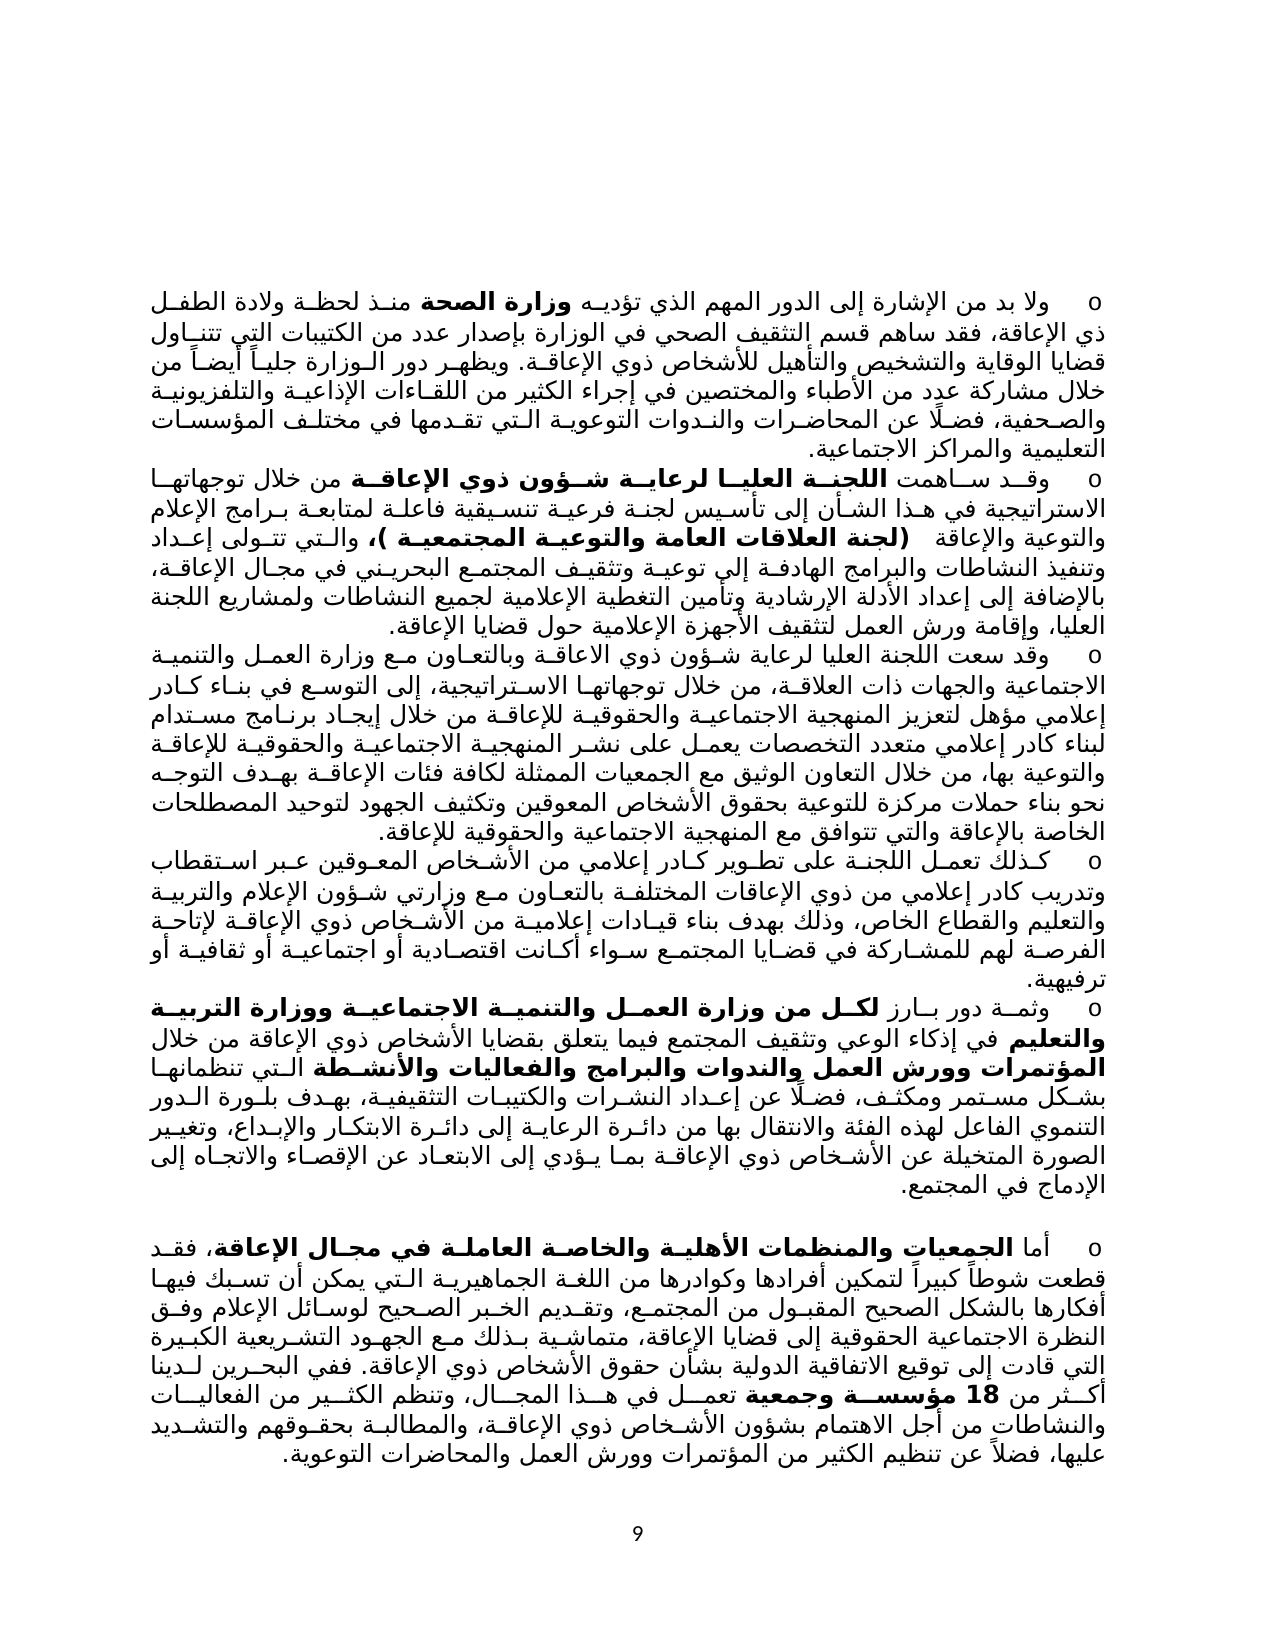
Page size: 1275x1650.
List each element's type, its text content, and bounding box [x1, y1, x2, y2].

list وقد سعت اللجنة العليا لرعاية شؤون ذوي الاعاقة وبالتعاون مع وزارة العمل والتنمية الاجتماعية والجهات ذات العلاقة، من خلال توجهاتها الاستراتيجية، إلى التوسع في بناء كادر إعلامي مؤهل لتعزيز المنهجية الاجتماعية والحقوقية للإعاقة من خلال إيجاد برنامج مستدام لبناء كادر إعلامي متعدد التخصصات يعمل على نشر المنهجية الاجتماعية والحقوقية للإعاقة والتوعية بها، من خلال التعاون الوثيق مع الجمعيات الممثلة لكافة فئات الإعاقة بهدف التوجه نحو بناء حملات مركزة للتوعية بحقوق الأشخاص المعوقين وتكثيف الجهود لتوحيد المصطلحات الخاصة بالإعاقة والتي تتوافق مع المنهجية الاجتماعية والحقوقية للإعاقة. [150, 640, 1106, 846]
list أما الجمعيات والمنظمات الأهلية والخاصة العاملة في مجال الإعاقة، فقد قطعت شوطاً كبيراً لتمكين أفرادها وكوادرها من اللغة الجماهيرية التي يمكن أن تسبك فيها أفكارها بالشكل الصحيح المقبول من المجتمع، وتقديم الخبر الصحيح لوسائل الإعلام وفق النظرة الاجتماعية الحقوقية إلى قضايا الإعاقة، متماشية بذلك مع الجهود التشريعية الكبيرة التي قادت إلى توقيع الاتفاقية الدولية بشأن حقوق الأشخاص ذوي الإعاقة. ففي البحرين لدينا أكثر من 18 مؤسسة وجمعية تعمل في هذا المجال، وتنظم الكثير من الفعاليات والنشاطات من أجل الاهتمام بشؤون الأشخاص ذوي الإعاقة، والمطالبة بحقوقهم والتشديد عليها، فضلاً عن تنظيم الكثير من المؤتمرات وورش العمل والمحاضرات التوعوية. [150, 1233, 1106, 1468]
list وثمة دور بارز لكل من وزارة العمل والتنمية الاجتماعية ووزارة التربية والتعليم في إذكاء الوعي وتثقيف المجتمع فيما يتعلق بقضايا الأشخاص ذوي الإعاقة من خلال المؤتمرات وورش العمل والندوات والبرامج والفعاليات والأنشطة التي تنظمانها بشكل مستمر ومكثف، فضلًا عن إعداد النشرات والكتيبات التثقيفية، بهدف بلورة الدور التنموي الفاعل لهذه الفئة والانتقال بها من دائرة الرعاية إلى دائرة الابتكار والإبداع، وتغيير الصورة المتخيلة عن الأشخاص ذوي الإعاقة بما يؤدي إلى الابتعاد عن الإقصاء والاتجاه إلى الإدماج في المجتمع. [150, 993, 1106, 1199]
list وقد ساهمت اللجنة العليا لرعاية شؤون ذوي الإعاقة من خلال توجهاتها الاستراتيجية في هذا الشأن إلى تأسيس لجنة فرعية تنسيقية فاعلة لمتابعة برامج الإعلام والتوعية والإعاقة (لجنة العلاقات العامة والتوعية المجتمعية )، والتي تتولى إعداد وتنفيذ النشاطات والبرامج الهادفة إلى توعية وتثقيف المجتمع البحريني في مجال الإعاقة، بالإضافة إلى إعداد الأدلة الإرشادية وتأمين التغطية الإعلامية لجميع النشاطات ولمشاريع اللجنة العليا، وإقامة ورش العمل لتثقيف الأجهزة الإعلامية حول قضايا الإعاقة. [150, 464, 1106, 640]
list كذلك تعمل اللجنة على تطوير كادر إعلامي من الأشخاص المعوقين عبر استقطاب وتدريب كادر إعلامي من ذوي الإعاقات المختلفة بالتعاون مع وزارتي شؤون الإعلام والتربية والتعليم والقطاع الخاص، وذلك بهدف بناء قيادات إعلامية من الأشخاص ذوي الإعاقة لإتاحة الفرصة لهم للمشاركة في قضايا المجتمع سواء أكانت اقتصادية أو اجتماعية أو ثقافية أو ترفيهية. [150, 846, 1106, 993]
list ولا بد من الإشارة إلى الدور المهم الذي تؤديه وزارة الصحة منذ لحظة ولادة الطفل ذي الإعاقة، فقد ساهم قسم التثقيف الصحي في الوزارة بإصدار عدد من الكتيبات التي تتناول قضايا الوقاية والتشخيص والتأهيل للأشخاص ذوي الإعاقة. ويظهر دور الوزارة جلياً أيضاً من خلال مشاركة عدد من الأطباء والمختصين في إجراء الكثير من اللقاءات الإذاعية والتلفزيونية والصحفية، فضلًا عن المحاضرات والندوات التوعوية التي تقدمها في مختلف المؤسسات التعليمية والمراكز الاجتماعية. [150, 287, 1106, 464]
